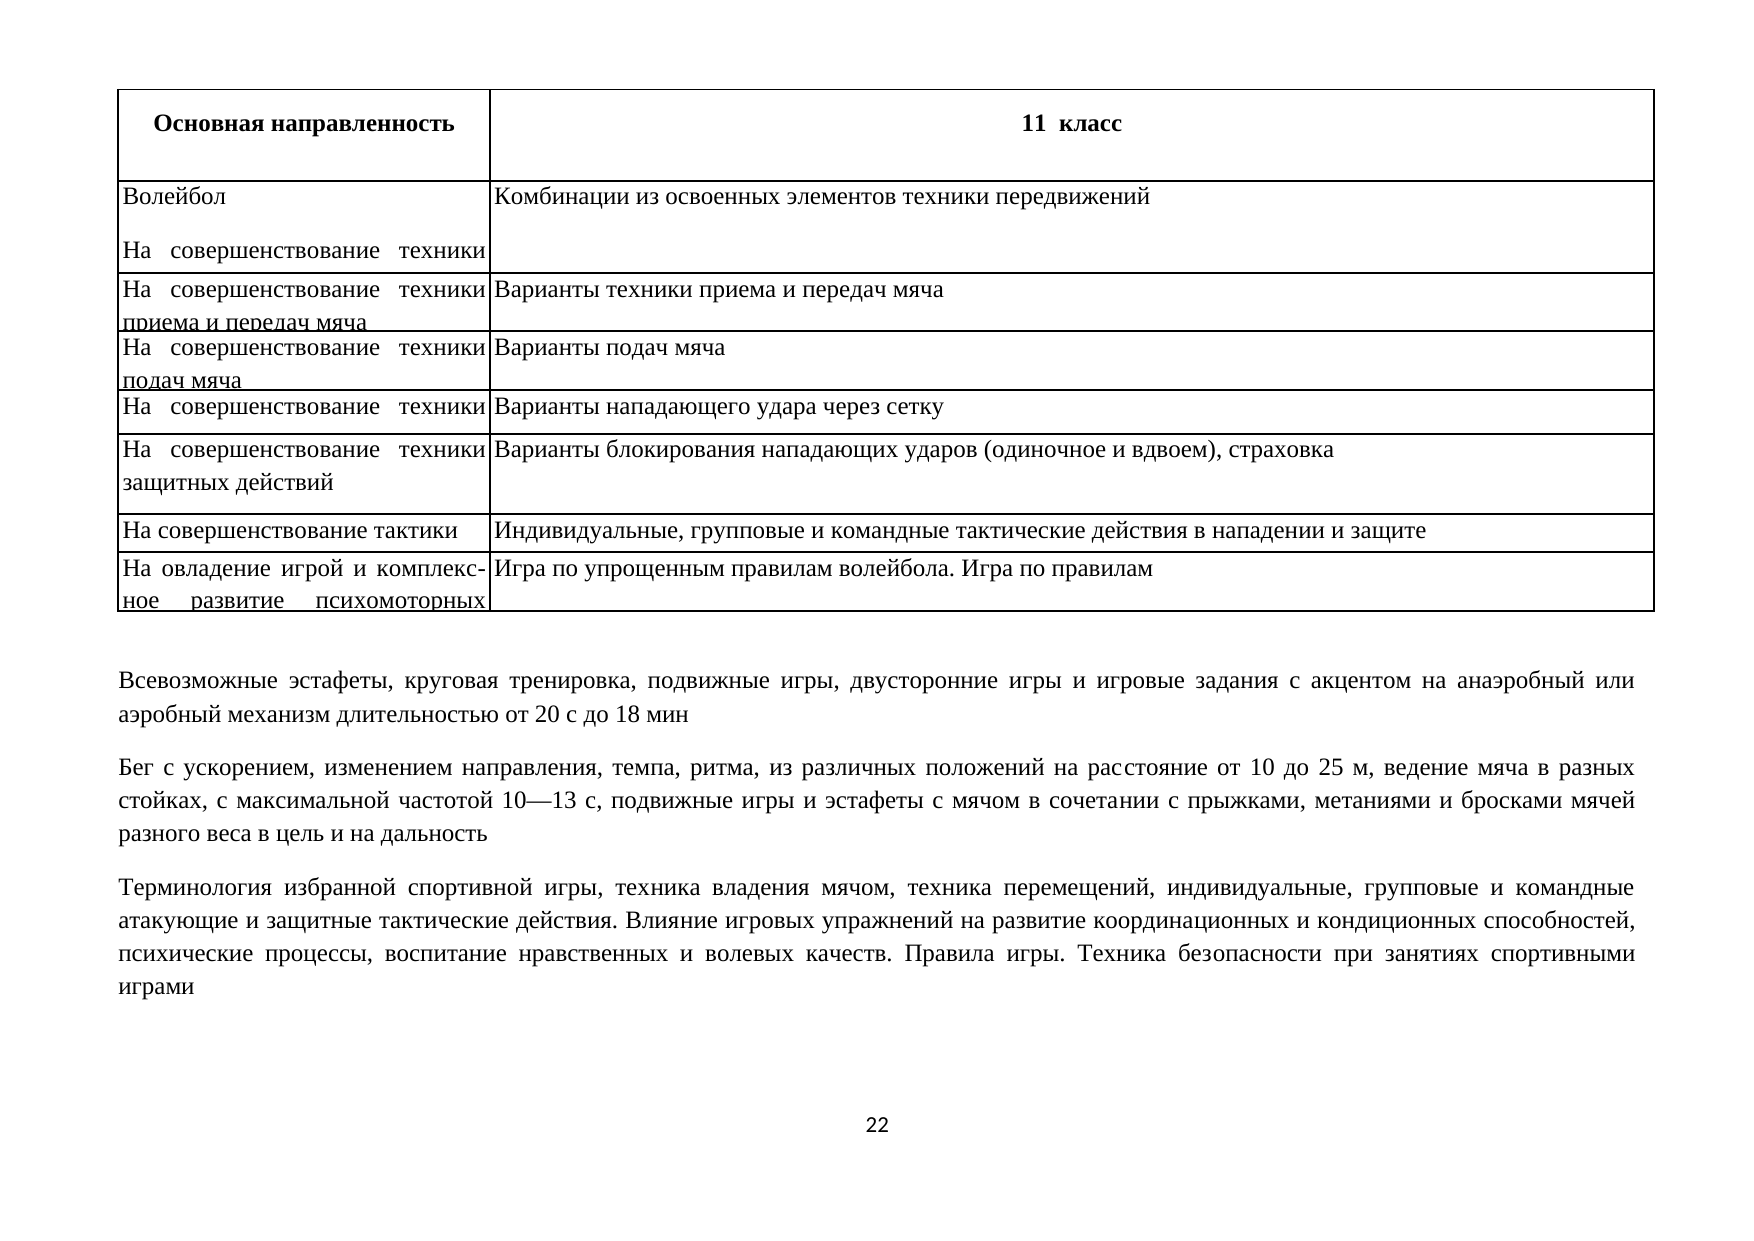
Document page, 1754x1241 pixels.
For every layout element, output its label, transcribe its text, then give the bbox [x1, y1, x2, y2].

table_cell На совершенствование техники защитных действий [119, 435, 489, 513]
text Терминология избранной спортивной игры, техника владения мячом, техника перемещений, индивидуальные, групповые и командные атакующие и защитные тактические действия. Влияние игровых упражнений на развитие координационных и кондиционных способностей, психические процессы, воспитание нравственных и волевых качеств. Правила игры. Техника безопасности при занятиях спортивными играми [118, 872, 1636, 1000]
table_header 11 класс [491, 90, 1653, 180]
table_cell На овладение игрой и комплексное развитие психомоторных способностей [119, 553, 489, 610]
table_cell На совершенствование техники приема и передач мяча [119, 274, 489, 330]
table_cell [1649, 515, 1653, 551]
table_cell Варианты нападающего удара через сетку [491, 391, 1653, 433]
table_cell На совершенствование техники нападающего удара [119, 391, 489, 433]
text Бег с ускорением, изменением направления, темпа, ритма, из различных положений на расстояние от 10 до 25 м, ведение мяча в разных стойках, с максимальной частотой 10—13 с, подвижные игры и эстафеты с мячом в сочетании с прыжками, метаниями и бросками мячей разного веса в цель и на дальность [118, 752, 1636, 847]
table_cell Игра по упрощенным правилам волейбола. Игра по правилам [491, 553, 1653, 610]
table_header Основная направленность [119, 90, 489, 180]
table_cell Варианты техники приема и передач мяча [491, 274, 1653, 330]
table_cell Варианты подач мяча [491, 332, 1653, 389]
text Всевозможные эстафеты, круговая тренировка, подвижные игры, двусторонние игры и игровые задания с акцентом на анаэробный или аэробный механизм длительностью от 20 с до 18 мин [118, 666, 1636, 727]
table_cell Варианты блокирования нападающих ударов (одиночное и вдвоем), страховка [491, 435, 1653, 513]
table_cell На совершенствование техники подач мяча [119, 332, 489, 389]
table_cell Волейбол На совершенствование техники передвижений, остановок, поворотов и стоек [119, 182, 489, 272]
table_cell Комбинации из освоенных элементов техники передвижений [491, 182, 1653, 272]
